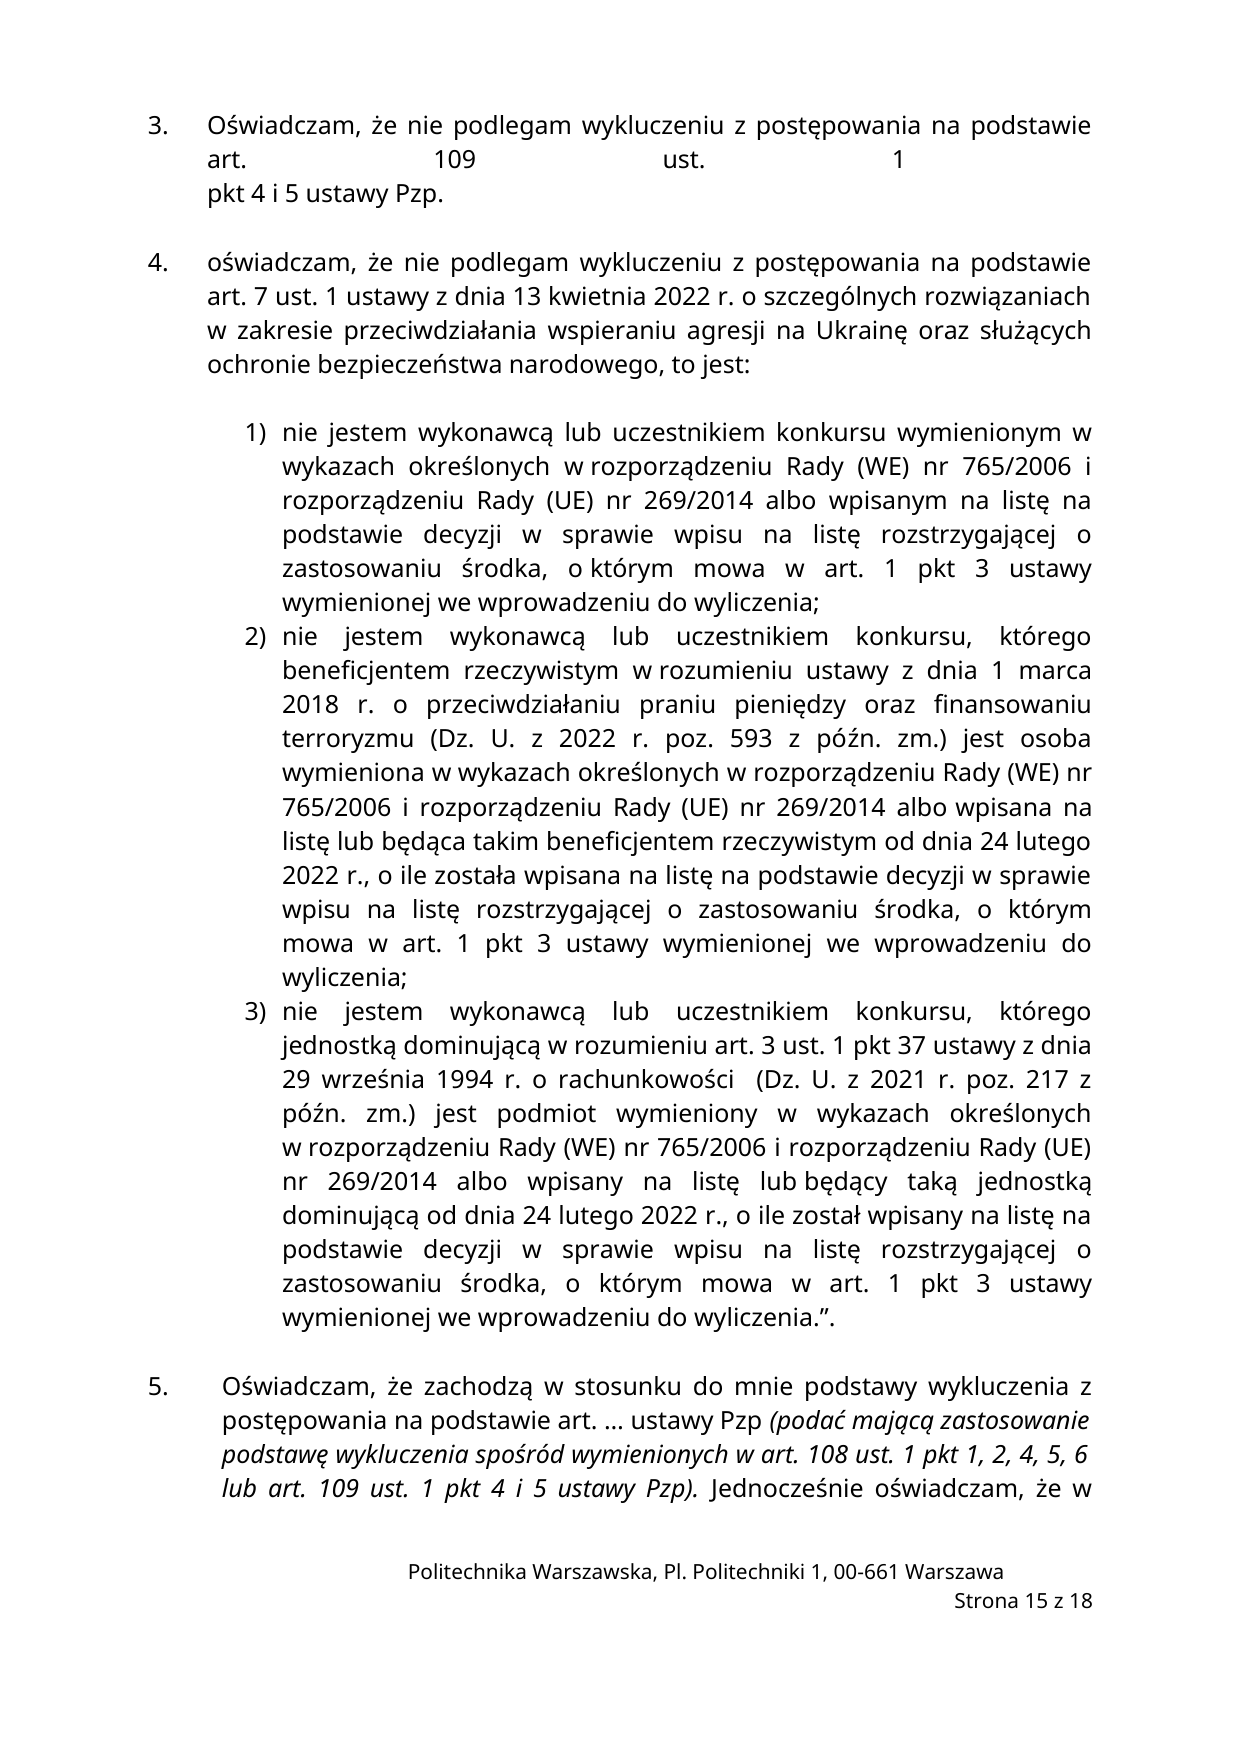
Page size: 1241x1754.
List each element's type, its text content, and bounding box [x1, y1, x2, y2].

list nie jestem wykonawcą lub uczestnikiem konkursu wymienionym w wykazach określonych w rozporządzeniu Rady (WE) nr 765/2006 i rozporządzeniu Rady (UE) nr 269/2014 albo wpisanym na listę na podstawie decyzji w sprawie wpisu na listę rozstrzygającej o zastosowaniu środka, o którym mowa w art. 1 pkt 3 ustawy wymienionej we wprowadzeniu do wyliczenia; [244, 414, 1092, 619]
list Oświadczam, że nie podlegam wykluczeniu z postępowania na podstawie art. 109 ust. 1 pkt 4 i 5 ustawy Pzp. [148, 108, 1092, 210]
list nie jestem wykonawcą lub uczestnikiem konkursu, którego beneficjentem rzeczywistym w rozumieniu ustawy z dnia 1 marca 2018 r. o przeciwdziałaniu praniu pieniędzy oraz finansowaniu terroryzmu (Dz. U. z 2022 r. poz. 593 z późn. zm.) jest osoba wymieniona w wykazach określonych w rozporządzeniu Rady (WE) nr 765/2006 i rozporządzeniu Rady (UE) nr 269/2014 albo wpisana na listę lub będąca takim beneficjentem rzeczywistym od dnia 24 lutego 2022 r., o ile została wpisana na listę na podstawie decyzji w sprawie wpisu na listę rozstrzygającej o zastosowaniu środka, o którym mowa w art. 1 pkt 3 ustawy wymienionej we wprowadzeniu do wyliczenia; [244, 619, 1092, 993]
list nie jestem wykonawcą lub uczestnikiem konkursu, którego jednostką dominującą w rozumieniu art. 3 ust. 1 pkt 37 ustawy z dnia 29 września 1994 r. o rachunkowości (Dz. U. z 2021 r. poz. 217 z późn. zm.) jest podmiot wymieniony w wykazach określonych w rozporządzeniu Rady (WE) nr 765/2006 i rozporządzeniu Rady (UE) nr 269/2014 albo wpisany na listę lub będący taką jednostką dominującą od dnia 24 lutego 2022 r., o ile został wpisany na listę na podstawie decyzji w sprawie wpisu na listę rozstrzygającej o zastosowaniu środka, o którym mowa w art. 1 pkt 3 ustawy wymienionej we wprowadzeniu do wyliczenia.”. [244, 993, 1092, 1334]
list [148, 1368, 1092, 1504]
list oświadczam, że nie podlegam wykluczeniu z postępowania na podstawie art. 7 ust. 1 ustawy z dnia 13 kwietnia 2022 r. o szczególnych rozwiązaniach w zakresie przeciwdziałania wspieraniu agresji na Ukrainę oraz służących ochronie bezpieczeństwa narodowego, to jest: [148, 244, 1092, 380]
